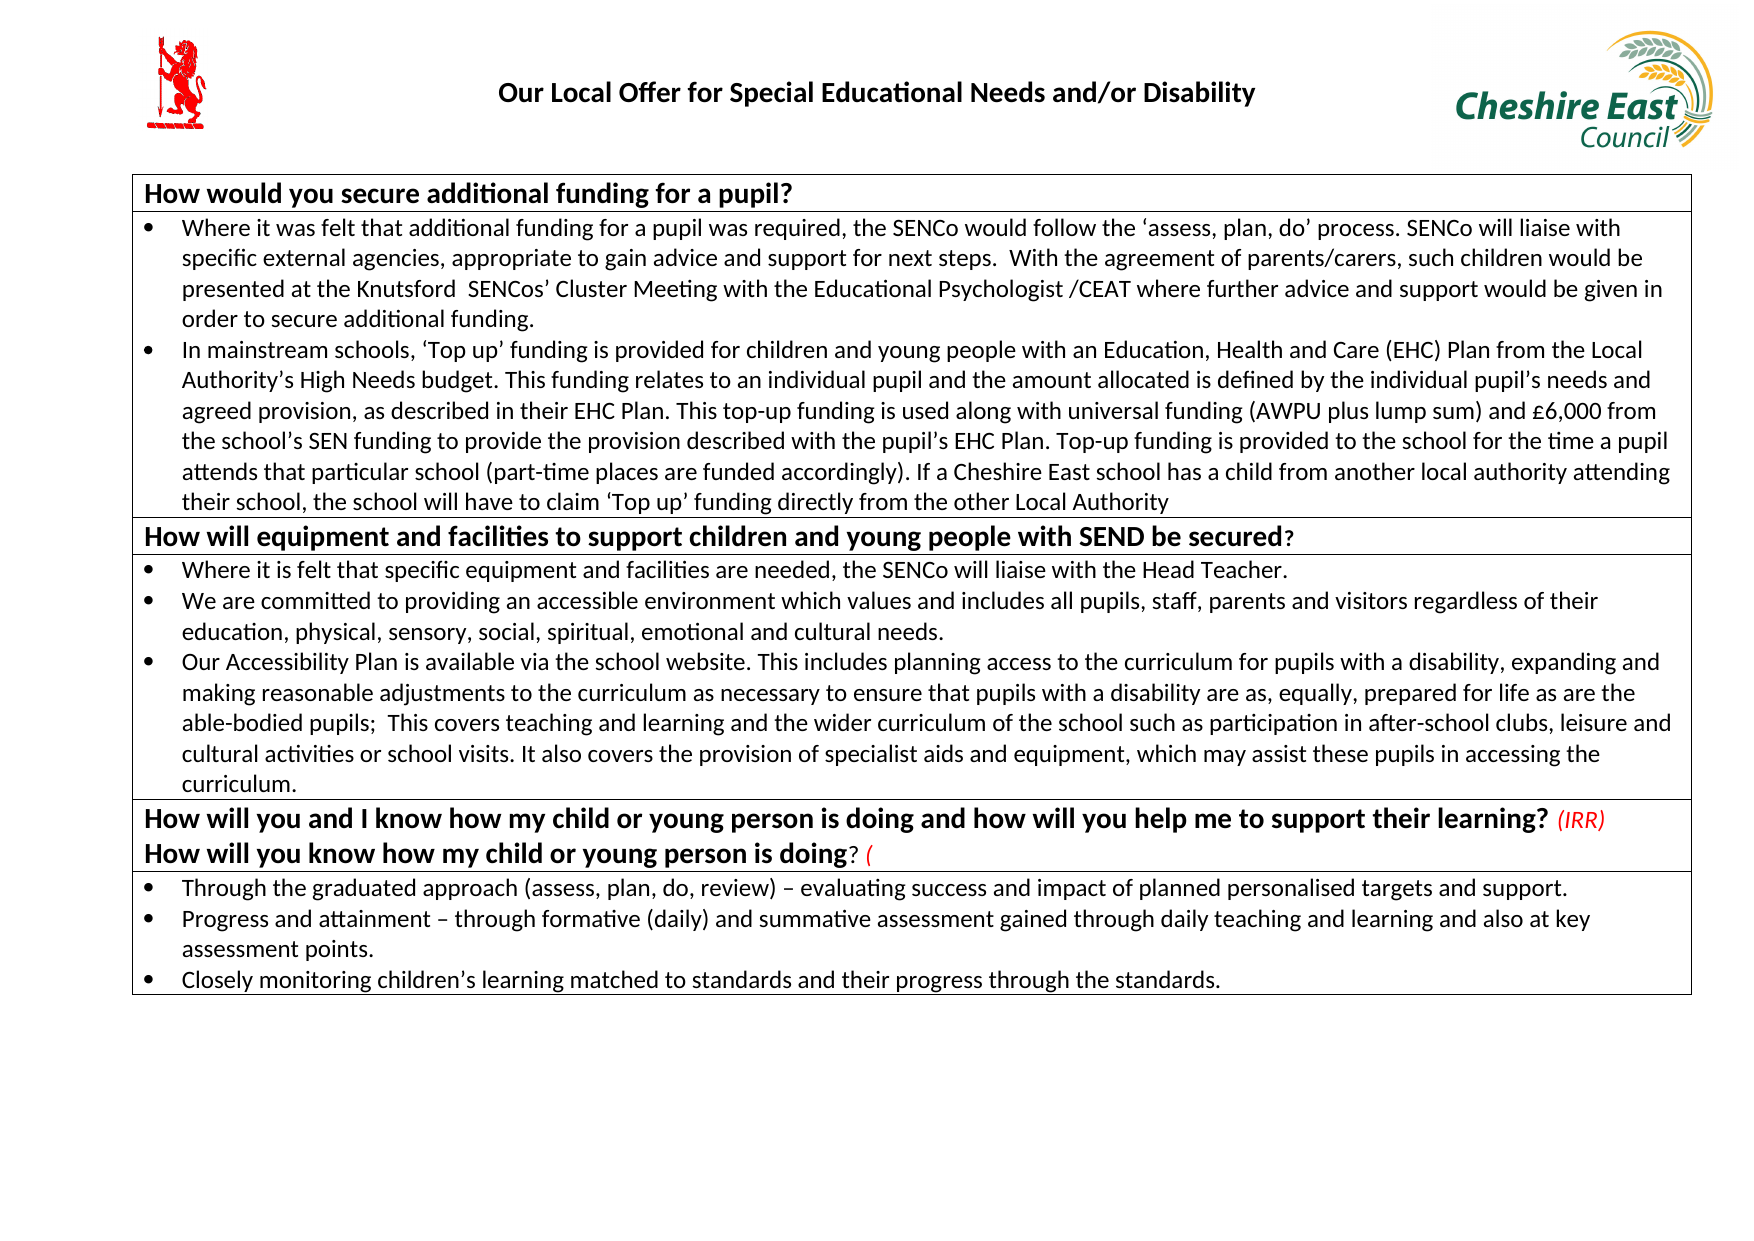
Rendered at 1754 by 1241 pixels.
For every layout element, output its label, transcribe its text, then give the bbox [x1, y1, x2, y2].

table_cell Through the graduated approach (assess, plan, do, review) – evaluating success and impact of planned personalised targets and support. Progress and attainment – through formative (daily) and summative assessment gained through daily teaching and learning and also at key assessment points. Closely monitoring children’s learning matched to standards and their progress through the standards. [133, 872, 1691, 994]
picture [138, 28, 209, 131]
table_cell Where it was felt that additional funding for a pupil was required, the SENCo would follow the ‘assess, plan, do’ process. SENCo will liaise with specific external agencies, appropriate to gain advice and support for next steps. With the agreement of parents/carers, such children would be presented at the Knutsford SENCos’ Cluster Meeting with the Educational Psychologist /CEAT where further advice and support would be given in order to secure additional funding. In mainstream schools, ‘Top up’ funding is provided for children and young people with an Education, Health and Care (EHC) Plan from the Local Authority’s High Needs budget. This funding relates to an individual pupil and the amount allocated is defined by the individual pupil’s needs and agreed provision, as described in their EHC Plan. This top-up funding is used along with universal funding (AWPU plus lump sum) and £6,000 from the school’s SEN funding to provide the provision described with the pupil’s EHC Plan. Top-up funding is provided to the school for the time a pupil attends that particular school (part-time places are funded accordingly). If a Cheshire East school has a child from another local authority attending their school, the school will have to claim ‘Top up’ funding directly from the other Local Authority [133, 212, 1691, 517]
table_header How would you secure additional funding for a pupil? [133, 175, 1691, 211]
table_cell How will you and I know how my child or young person is doing and how will you help me to support their learning? (IRR) How will you know how my child or young person is doing? ( [133, 800, 1691, 871]
picture [1430, 4, 1739, 171]
table_cell How will equipment and facilities to support children and young people with SEND be secured? [133, 518, 1691, 554]
table_cell Where it is felt that specific equipment and facilities are needed, the SENCo will liaise with the Head Teacher. We are committed to providing an accessible environment which values and includes all pupils, staff, parents and visitors regardless of their education, physical, sensory, social, spiritual, emotional and cultural needs. Our Accessibility Plan is available via the school website. This includes planning access to the curriculum for pupils with a disability, expanding and making reasonable adjustments to the curriculum as necessary to ensure that pupils with a disability are as, equally, prepared for life as are the able-bodied pupils; This covers teaching and learning and the wider curriculum of the school such as participation in after-school clubs, leisure and cultural activities or school visits. It also covers the provision of specialist aids and equipment, which may assist these pupils in accessing the curriculum. [133, 555, 1691, 799]
